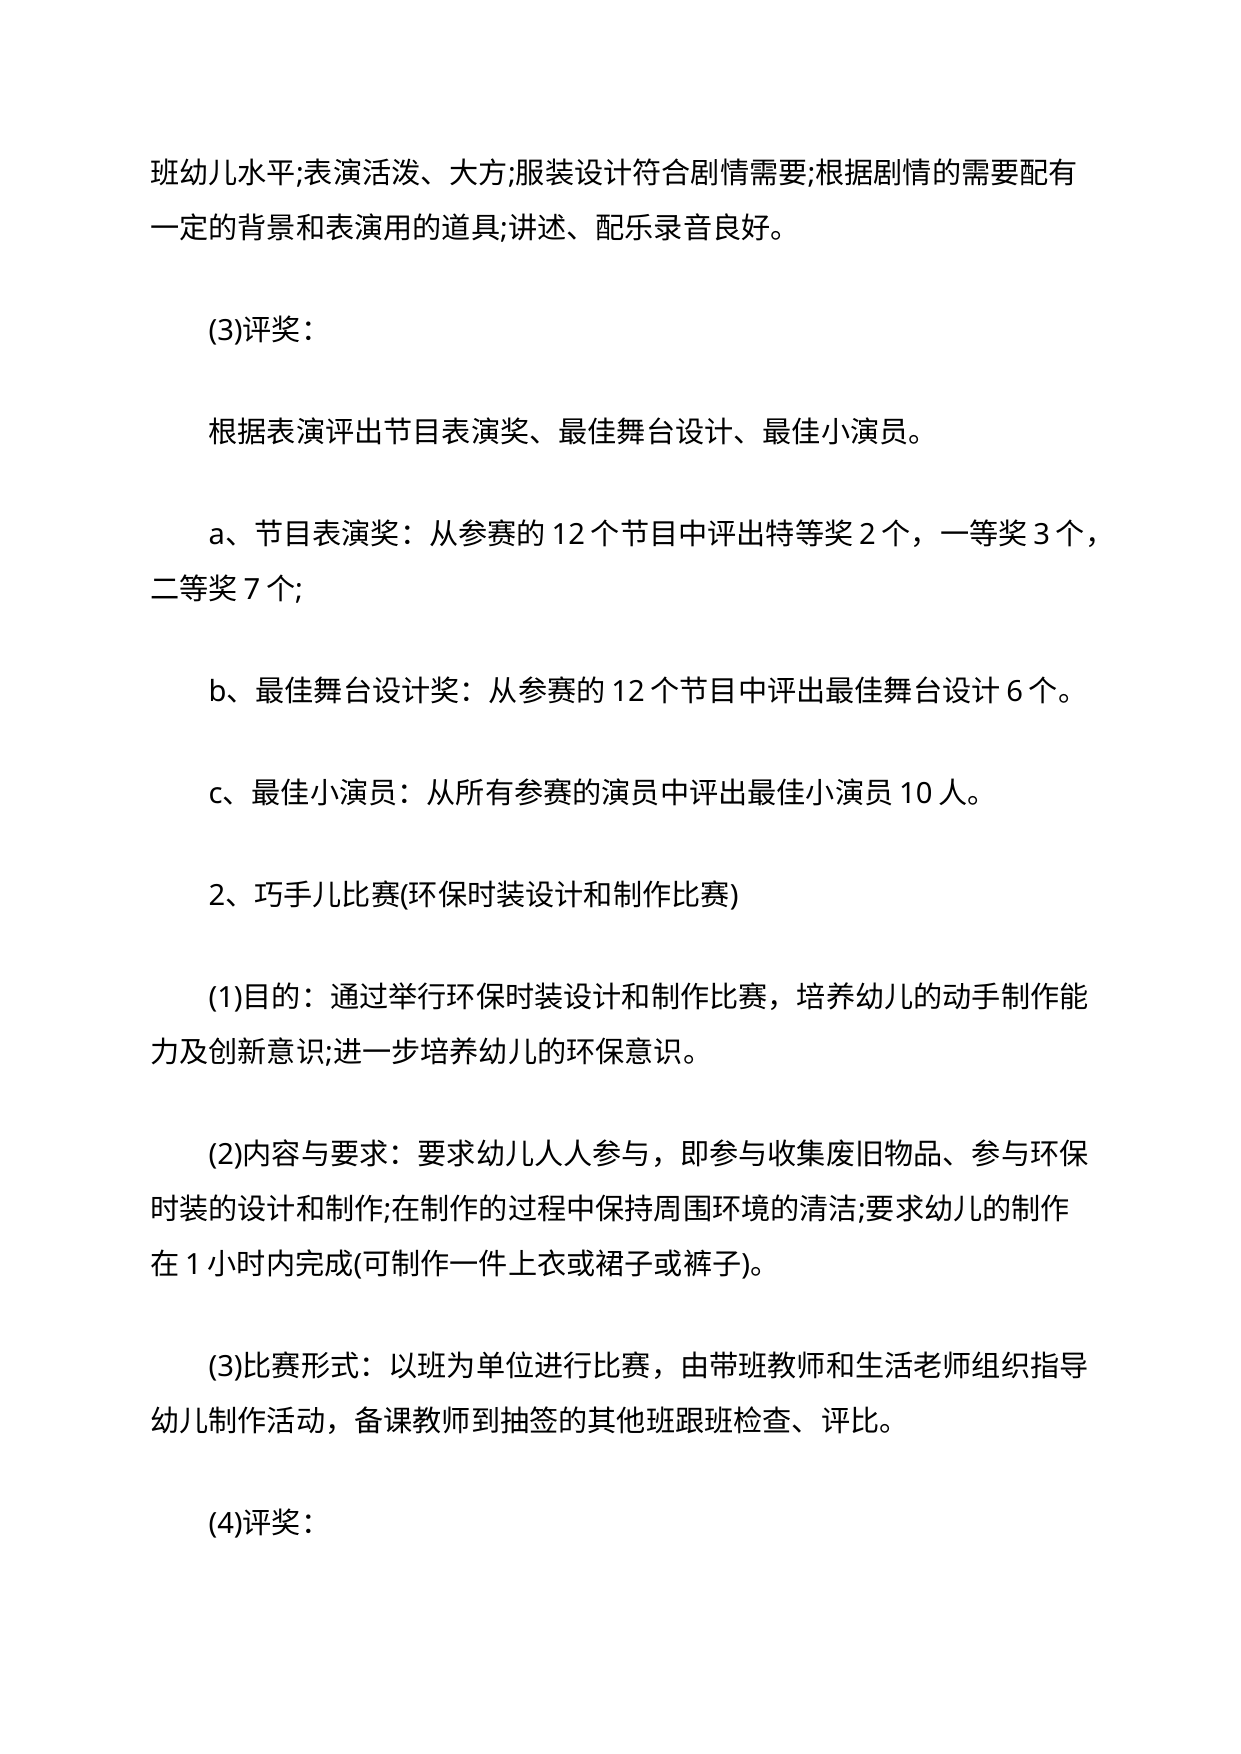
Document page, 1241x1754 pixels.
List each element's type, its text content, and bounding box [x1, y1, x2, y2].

text (1)目的：通过举行环保时装设计和制作比赛，培养幼儿的动手制作能力及创新意识;进一步培养幼儿的环保意识。 [150, 974, 1090, 1071]
text (2)内容与要求：要求幼儿人人参与，即参与收集废旧物品、参与环保时装的设计和制作;在制作的过程中保持周围环境的清洁;要求幼儿的制作在1小时内完成(可制作一件上衣或裙子或裤子)。 [150, 1131, 1090, 1283]
text a、节目表演奖：从参赛的12个节目中评出特等奖2个，一等奖3个，二等奖7个; [150, 511, 1090, 608]
text (3)比赛形式：以班为单位进行比赛，由带班教师和生活老师组织指导幼儿制作活动，备课教师到抽签的其他班跟班检查、评比。 [150, 1343, 1090, 1440]
text 根据表演评出节目表演奖、最佳舞台设计、最佳小演员。 [150, 409, 1090, 451]
text c、最佳小演员：从所有参赛的演员中评出最佳小演员10人。 [150, 770, 1090, 812]
text (4)评奖： [150, 1499, 1090, 1542]
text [150, 150, 1090, 247]
text b、最佳舞台设计奖：从参赛的12个节目中评出最佳舞台设计6个。 [150, 668, 1090, 710]
text (3)评奖： [150, 307, 1090, 349]
text 2、巧手儿比赛(环保时装设计和制作比赛) [150, 872, 1090, 914]
